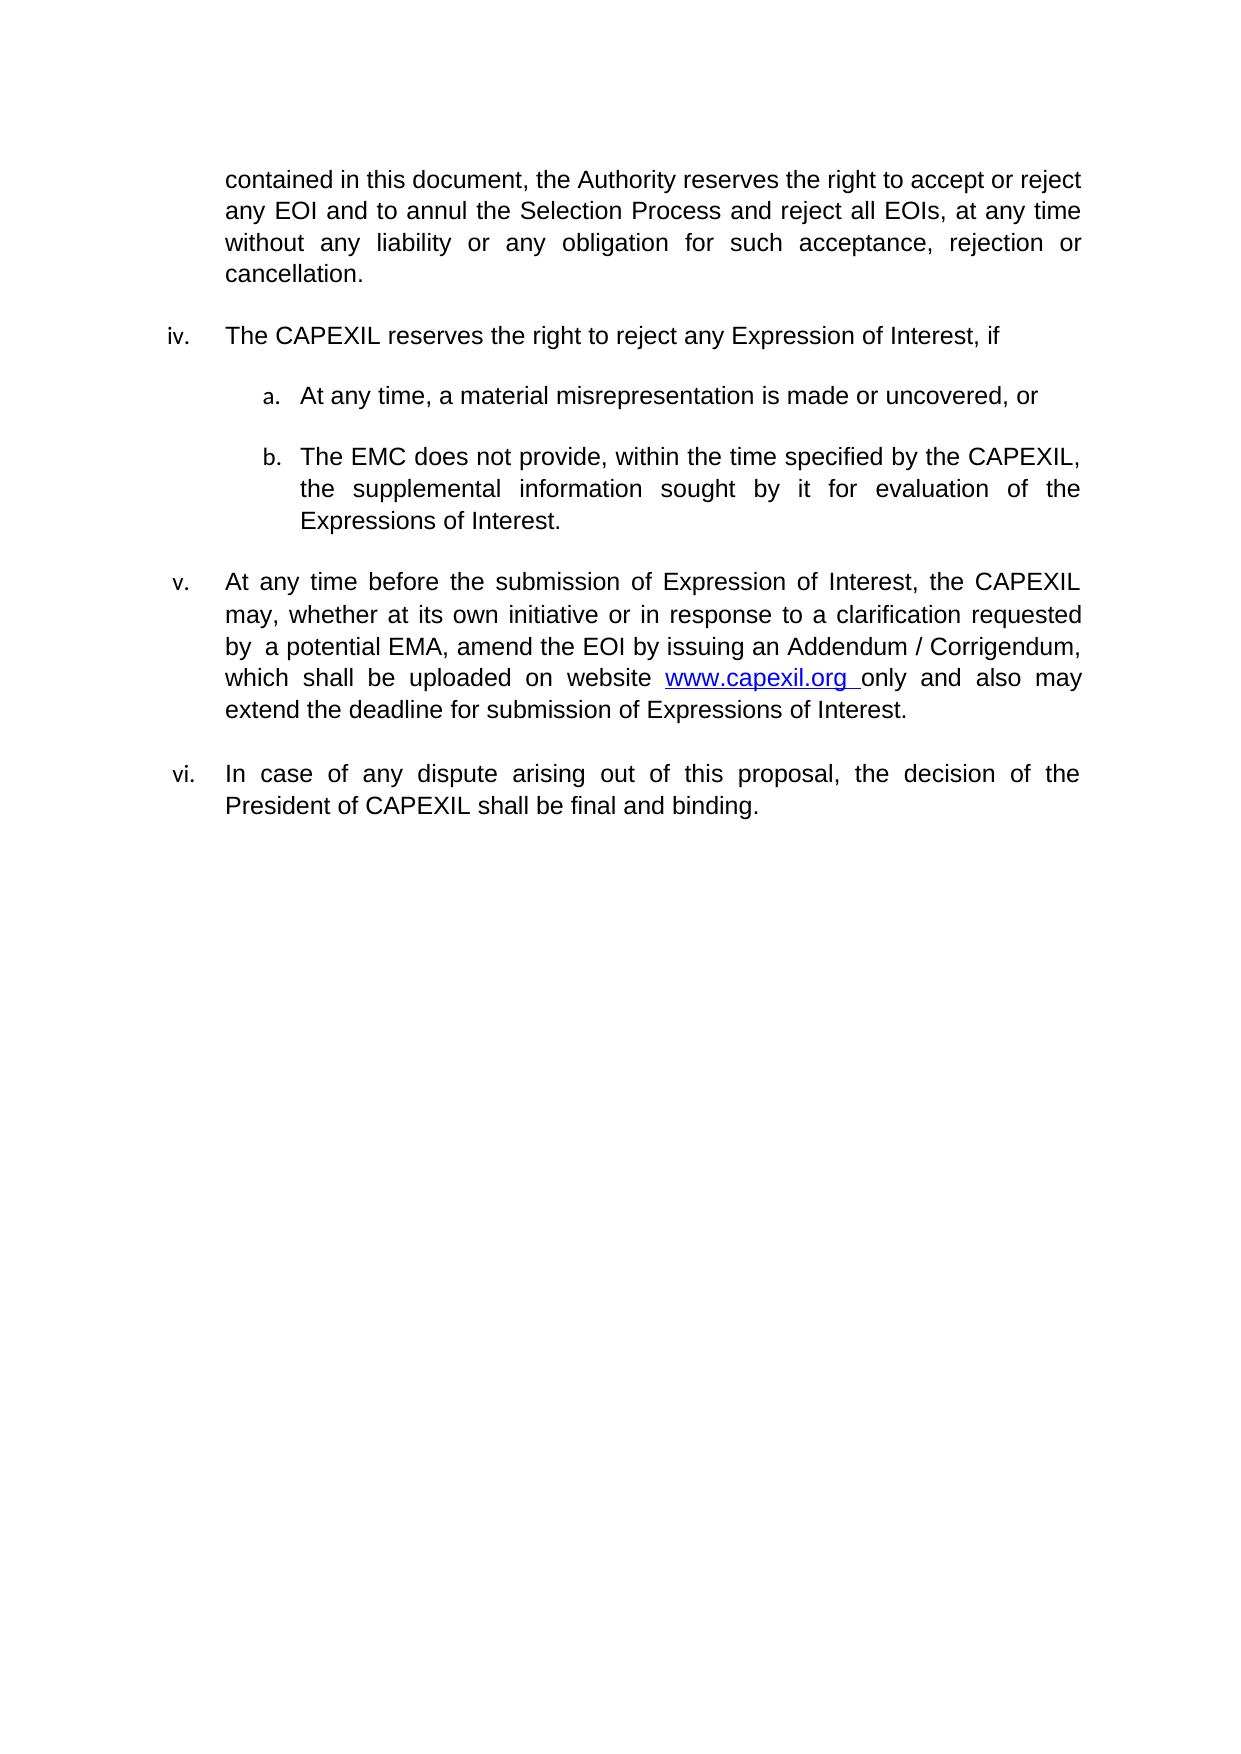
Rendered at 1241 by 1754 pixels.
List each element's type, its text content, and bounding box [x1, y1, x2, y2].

list The EMC does not provide, within the time specified by the CAPEXIL, the supplemental information sought by it for evaluation of the Expressions of Interest. [262, 441, 1082, 534]
list At any time before the submission of Expression of Interest, the CAPEXIL may, whether at its own initiative or in response to a clarification requested by a potential EMA, amend the EOI by issuing an Addendum / Corrigendum, which shall be uploaded on website www.capexil.org only and also may extend the deadline for submission of Expressions of Interest. [172, 567, 1082, 723]
list In case of any dispute arising out of this proposal, the decision of the President of CAPEXIL shall be final and binding. [172, 758, 1082, 820]
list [167, 164, 1082, 288]
list At any time, a material misrepresentation is made or uncovered, or [262, 381, 1165, 411]
list The CAPEXIL reserves the right to reject any Expression of Interest, if [167, 320, 1165, 351]
